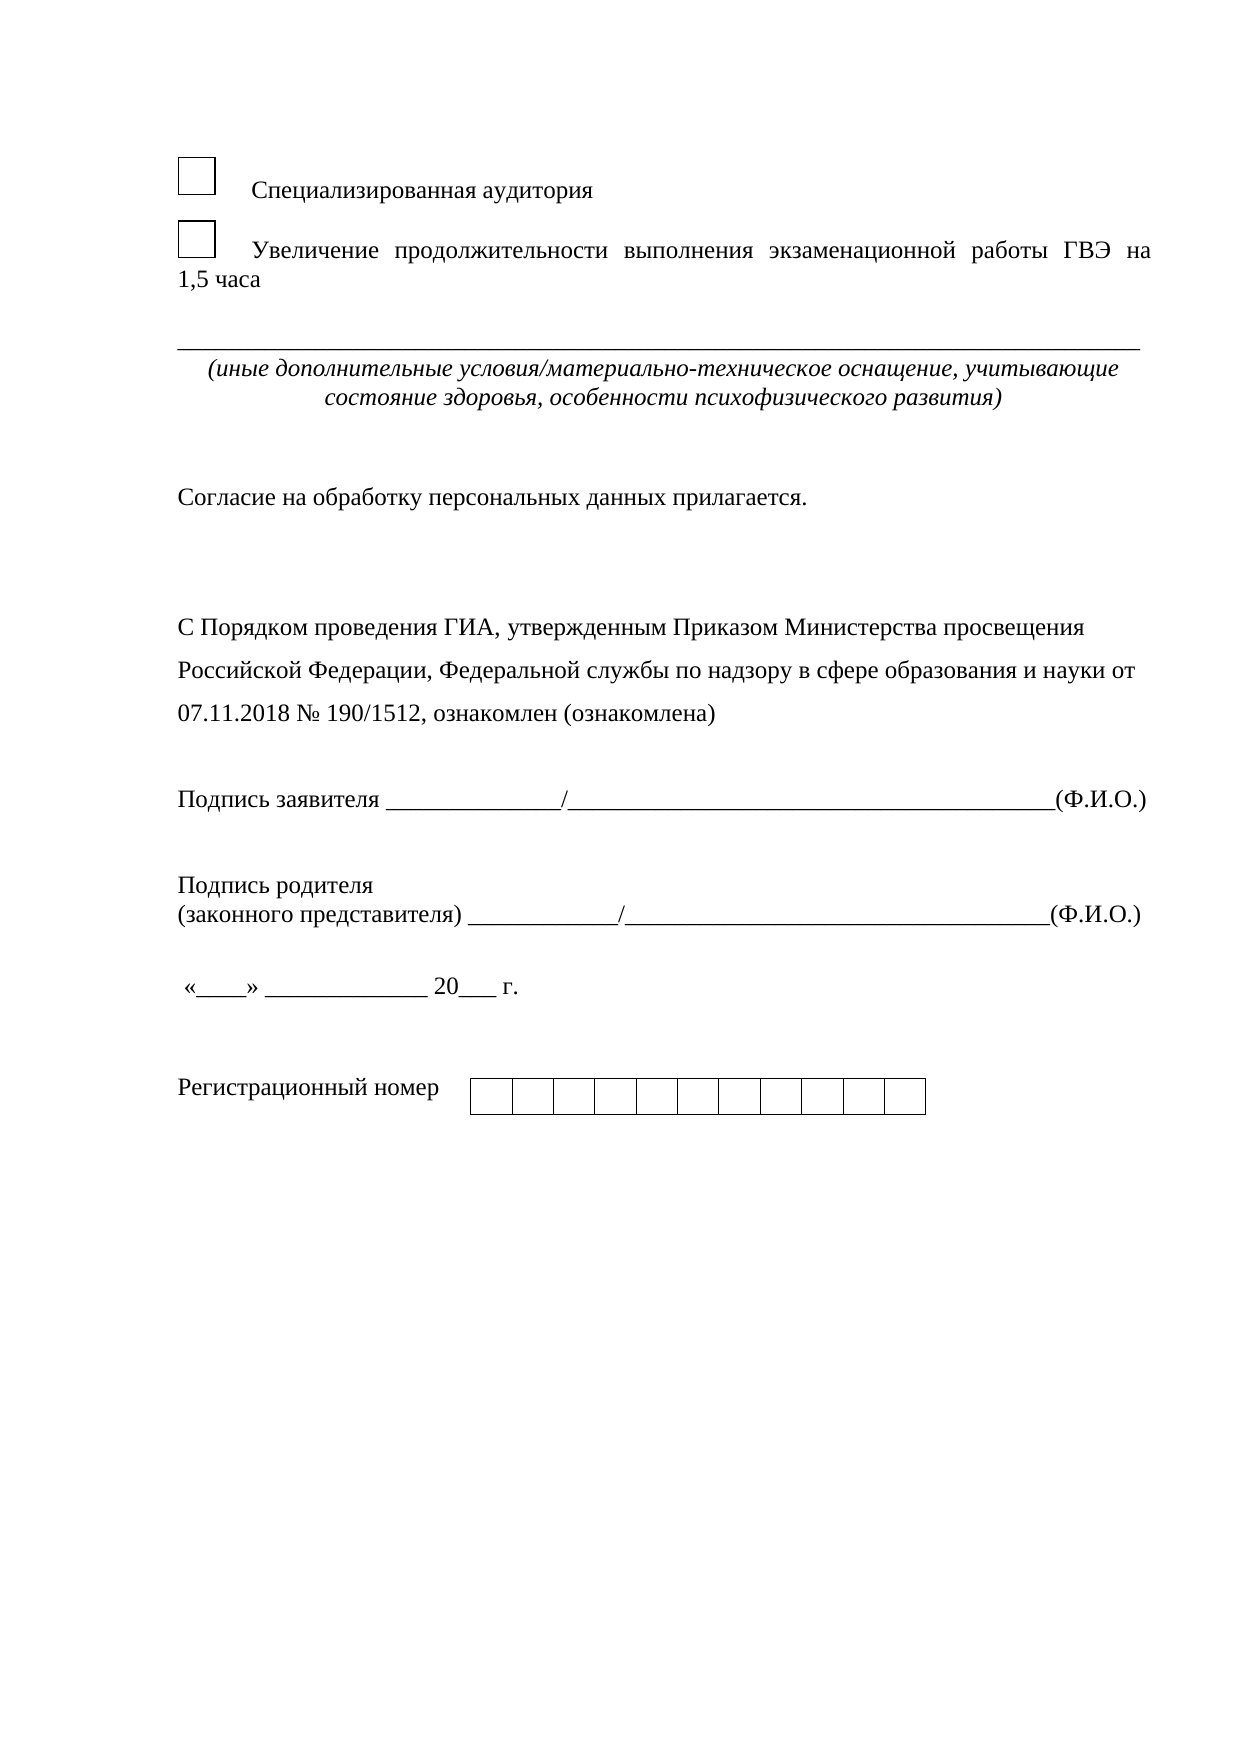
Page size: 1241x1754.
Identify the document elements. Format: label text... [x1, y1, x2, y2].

table_header [595, 1079, 636, 1113]
table_header [885, 1079, 925, 1113]
text Подпись родителя [177, 870, 1152, 899]
text Специализированная аудитория [177, 176, 1152, 204]
table_header [719, 1079, 760, 1113]
table_header [678, 1079, 718, 1113]
text Согласие на обработку персональных данных прилагается. [177, 482, 1152, 511]
text (иные дополнительные условия/материально-техническое оснащение, учитывающие состояние здоровья, особенности психофизического развития) [177, 353, 1152, 410]
table_header [844, 1079, 884, 1113]
table_header [513, 1079, 553, 1113]
table_header [471, 1079, 512, 1113]
text C Порядком проведения ГИА, утвержденным Приказом Министерства просвещения Российской Федерации, Федеральной службы по надзору в сфере образования и науки от 07.11.2018 № 190/1512, ознакомлен (ознакомлена) [177, 612, 1152, 727]
text «____» _____________ 20___ г. [177, 971, 1152, 1000]
text (законного представителя) ____________/__________________________________(Ф.И.О.) [177, 899, 1152, 928]
text Подпись заявителя ______________/_______________________________________(Ф.И.О.) [177, 784, 1152, 813]
table_header [637, 1079, 677, 1113]
text Увеличение продолжительности выполнения экзаменационной работы ГВЭ на 1,5 часа [177, 236, 1152, 293]
text Регистрационный номер [177, 1072, 1152, 1100]
text _____________________________________________________________________________ [177, 324, 1152, 353]
table_header [802, 1079, 843, 1113]
table_header [761, 1079, 801, 1113]
table_header [554, 1079, 594, 1113]
